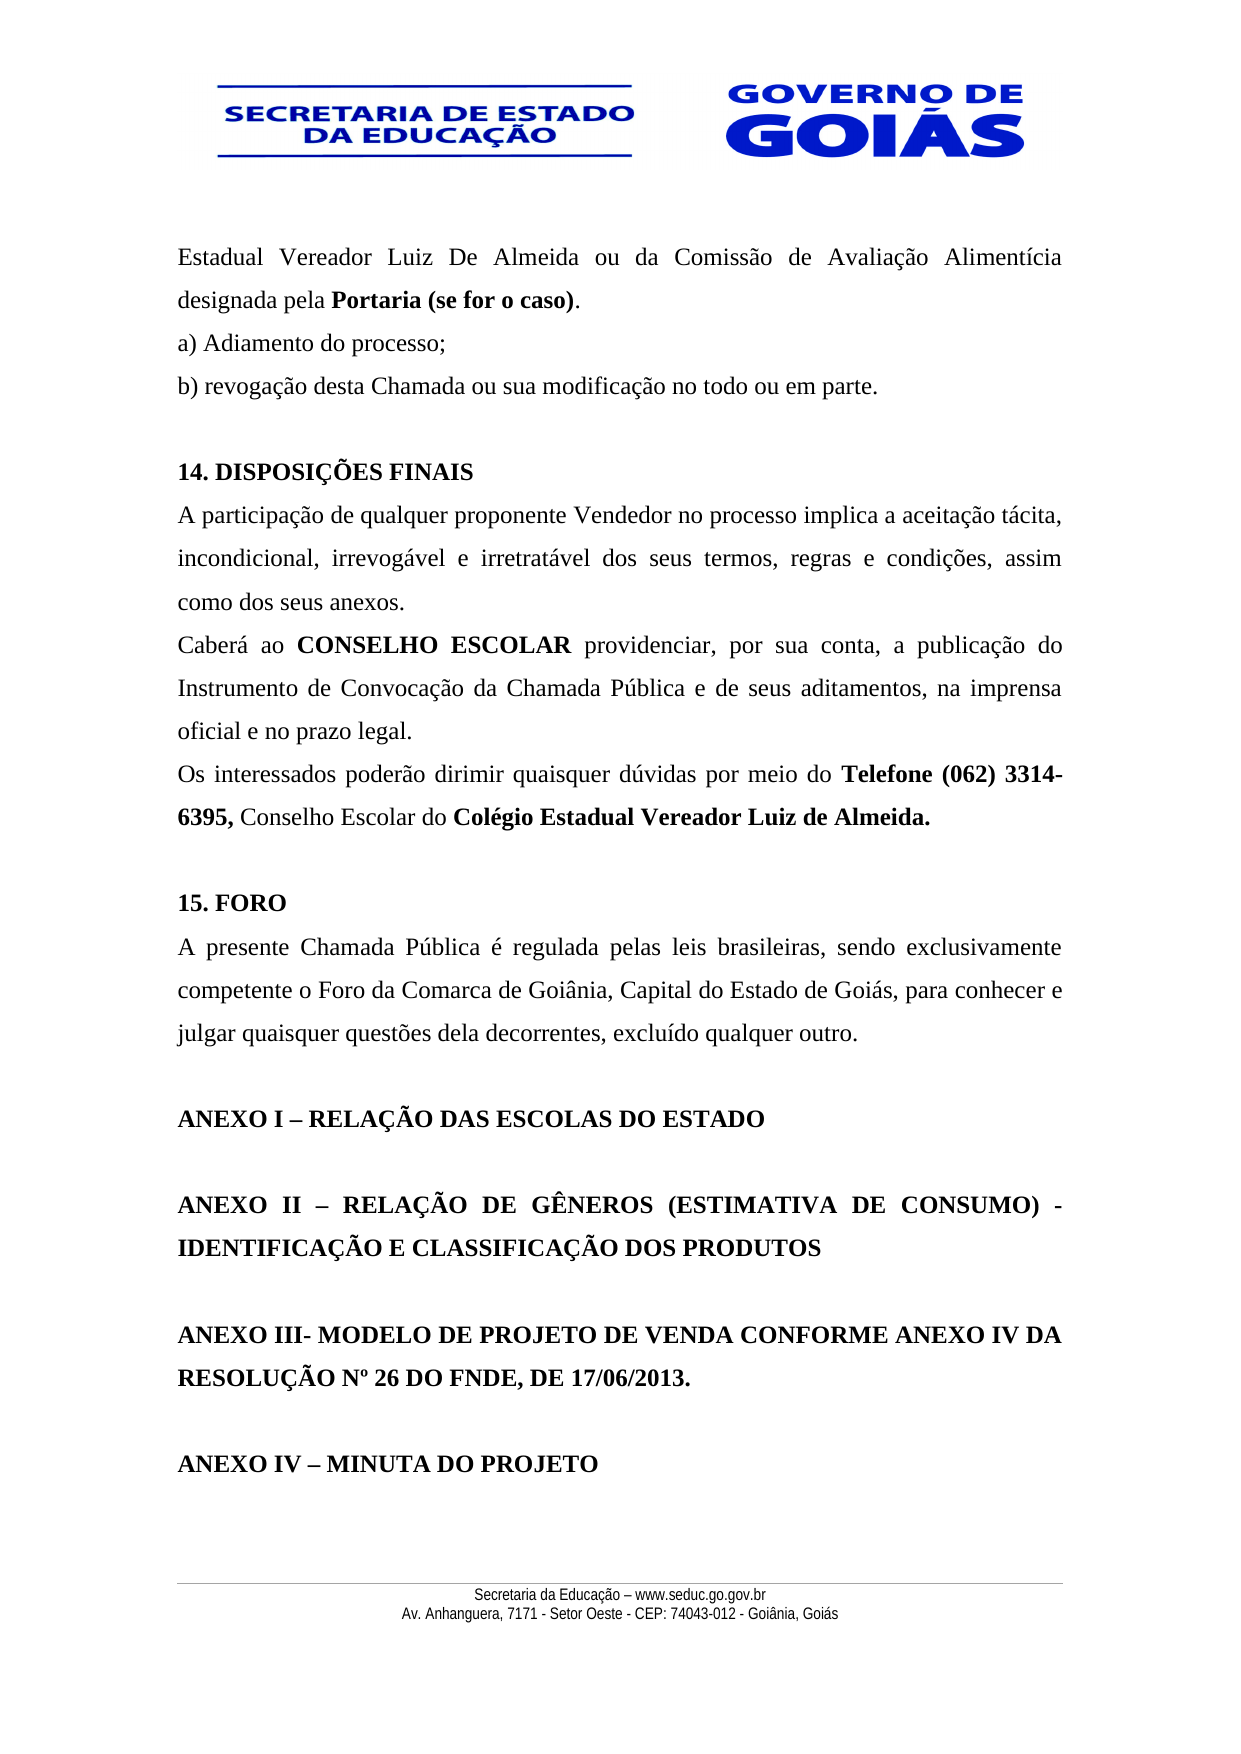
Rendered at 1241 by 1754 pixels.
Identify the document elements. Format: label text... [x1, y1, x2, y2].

picture [177, 73, 1063, 170]
text Os interessados poderão dirimir quaisquer dúvidas por meio do Telefone (062) 3314-6395, Conselho Escolar do Colégio Estadual Vereador Luiz de Almeida. [177, 759, 1063, 831]
text A presente Chamada Pública é regulada pelas leis brasileiras, sendo exclusivamente competente o Foro da Comarca de Goiânia, Capital do Estado de Goiás, para conhecer e julgar quaisquer questões dela decorrentes, excluído qualquer outro. [177, 932, 1063, 1047]
text b) revogação desta Chamada ou sua modificação no todo ou em parte. [177, 371, 1063, 400]
text ANEXO I – RELAÇÃO DAS ESCOLAS DO ESTADO [177, 1104, 1063, 1133]
text a) Adiamento do processo; [177, 328, 1063, 357]
text ANEXO II – RELAÇÃO DE GÊNEROS (ESTIMATIVA DE CONSUMO) - IDENTIFICAÇÃO E CLASSIFICAÇÃO DOS PRODUTOS [177, 1190, 1063, 1262]
text ANEXO III- MODELO DE PROJETO DE VENDA CONFORME ANEXO IV DA RESOLUÇÃO Nº 26 DO FNDE, DE 17/06/2013. [177, 1320, 1063, 1392]
text 15. FORO [177, 888, 1063, 917]
text Caberá ao CONSELHO ESCOLAR providenciar, por sua conta, a publicação do Instrumento de Convocação da Chamada Pública e de seus aditamentos, na imprensa oficial e no prazo legal. [177, 630, 1063, 745]
text 14. DISPOSIÇÕES FINAIS [177, 457, 1063, 486]
text ANEXO IV – MINUTA DO PROJETO [177, 1449, 1063, 1478]
text A participação de qualquer proponente Vendedor no processo implica a aceitação tácita, incondicional, irrevogável e irretratável dos seus termos, regras e condições, assim como dos seus anexos. [177, 500, 1063, 615]
